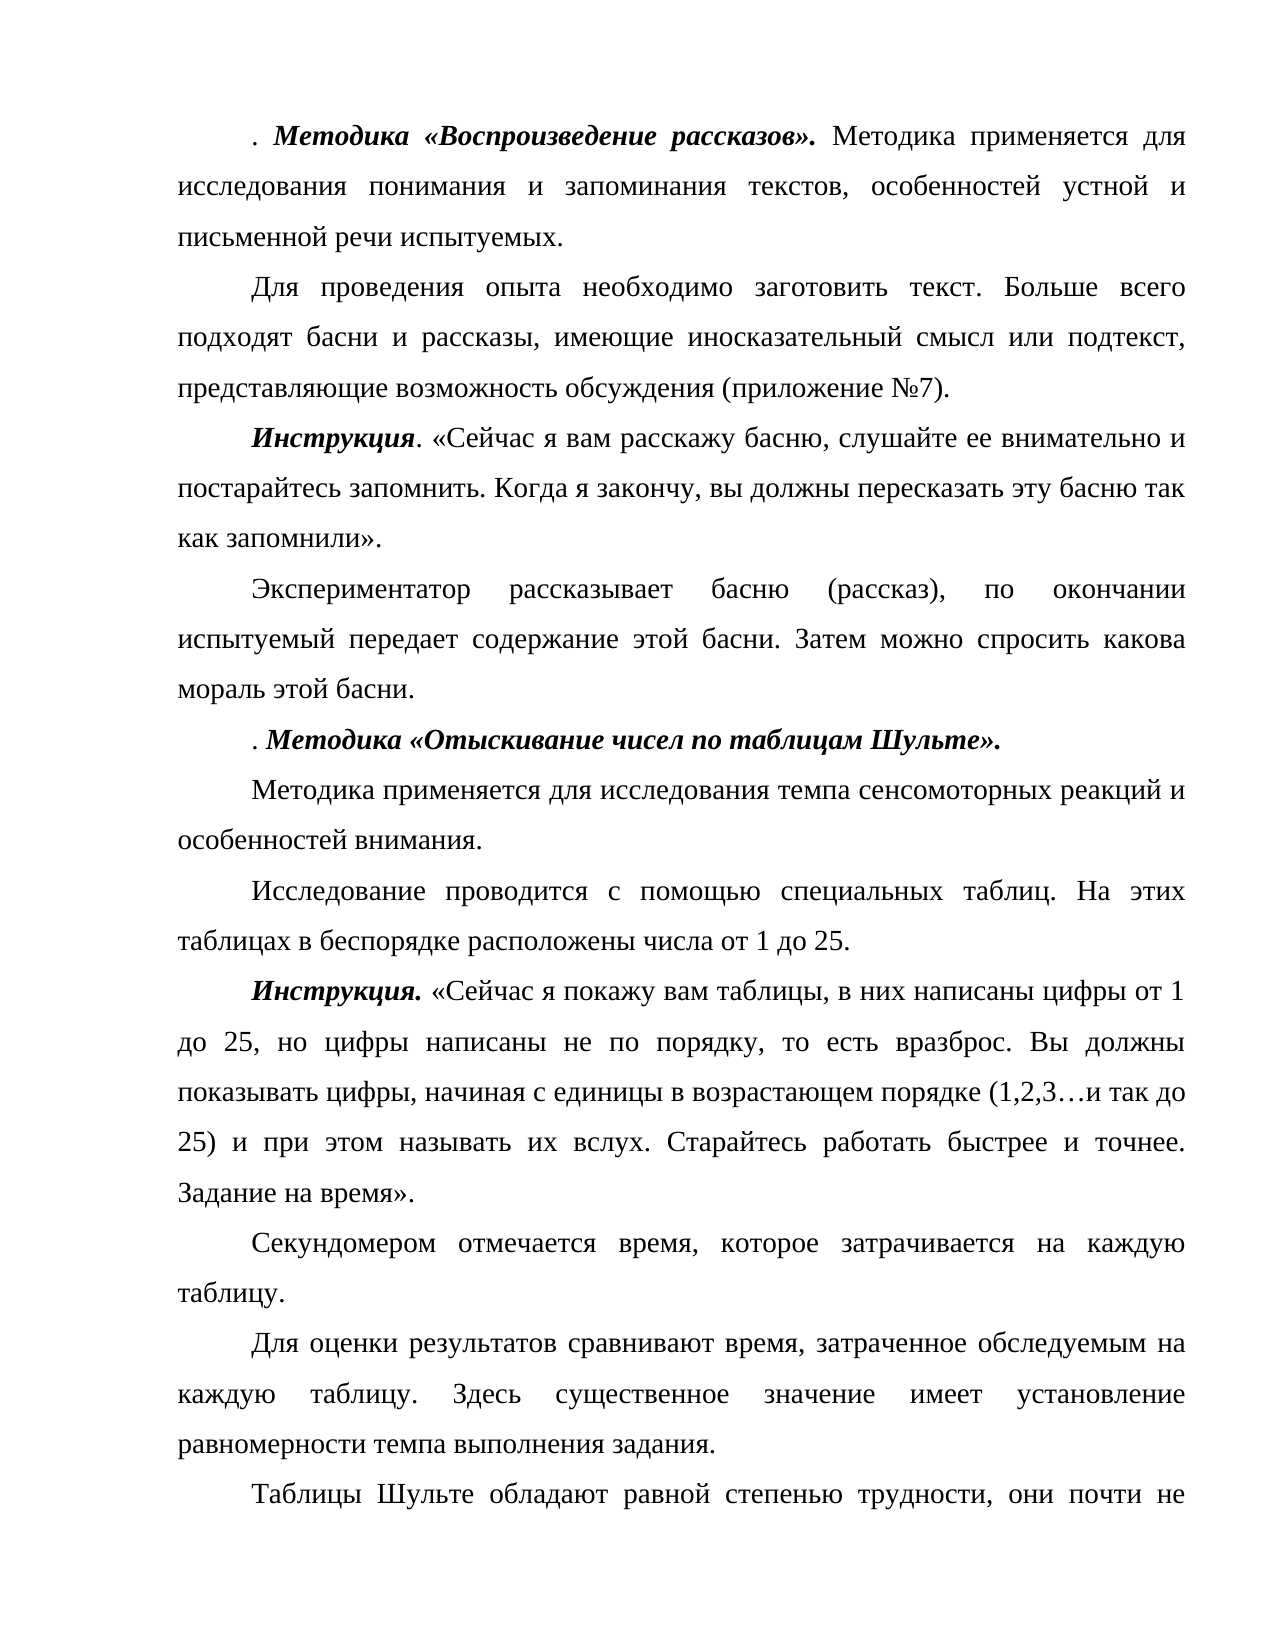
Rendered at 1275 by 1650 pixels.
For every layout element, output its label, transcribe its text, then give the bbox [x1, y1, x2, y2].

text Для проведения опыта необходимо заготовить текст. Больше всего подходят басни и рассказы, имеющие иносказательный смысл или подтекст, представляющие возможность обсуждения (приложение №7). [177, 269, 1186, 403]
text Методика применяется для исследования темпа сенсомоторных реакций и особенностей внимания. [177, 772, 1186, 856]
text Экспериментатор рассказывает басню (рассказ), по окончании испытуемый передает содержание этой басни. Затем можно спросить какова мораль этой басни. [177, 571, 1186, 705]
text Секундомером отмечается время, которое затрачивается на каждую таблицу. [177, 1225, 1186, 1309]
text Инструкция. «Сейчас я покажу вам таблицы, в них написаны цифры от 1 до 25, но цифры написаны не по порядку, то есть вразброс. Вы должны показывать цифры, начиная с единицы в возрастающем порядке (1,2,3…и так до 25) и при этом называть их вслух. Старайтесь работать быстрее и точнее. Задание на время». [177, 973, 1186, 1208]
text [177, 1477, 1186, 1510]
text Для оценки результатов сравнивают время, затраченное обследуемым на каждую таблицу. Здесь существенное значение имеет установление равномерности темпа выполнения задания. [177, 1326, 1186, 1460]
text . Методика «Отыскивание чисел по таблицам Шульте». [177, 722, 1186, 755]
text . Методика «Воспроизведение рассказов». Методика применяется для исследования понимания и запоминания текстов, особенностей устной и письменной речи испытуемых. [177, 118, 1186, 252]
text Исследование проводится с помощью специальных таблиц. На этих таблицах в беспорядке расположены числа от 1 до 25. [177, 873, 1186, 957]
text Инструкция. «Сейчас я вам расскажу басню, слушайте ее внимательно и постарайтесь запомнить. Когда я закончу, вы должны пересказать эту басню так как запомнили». [177, 420, 1186, 554]
